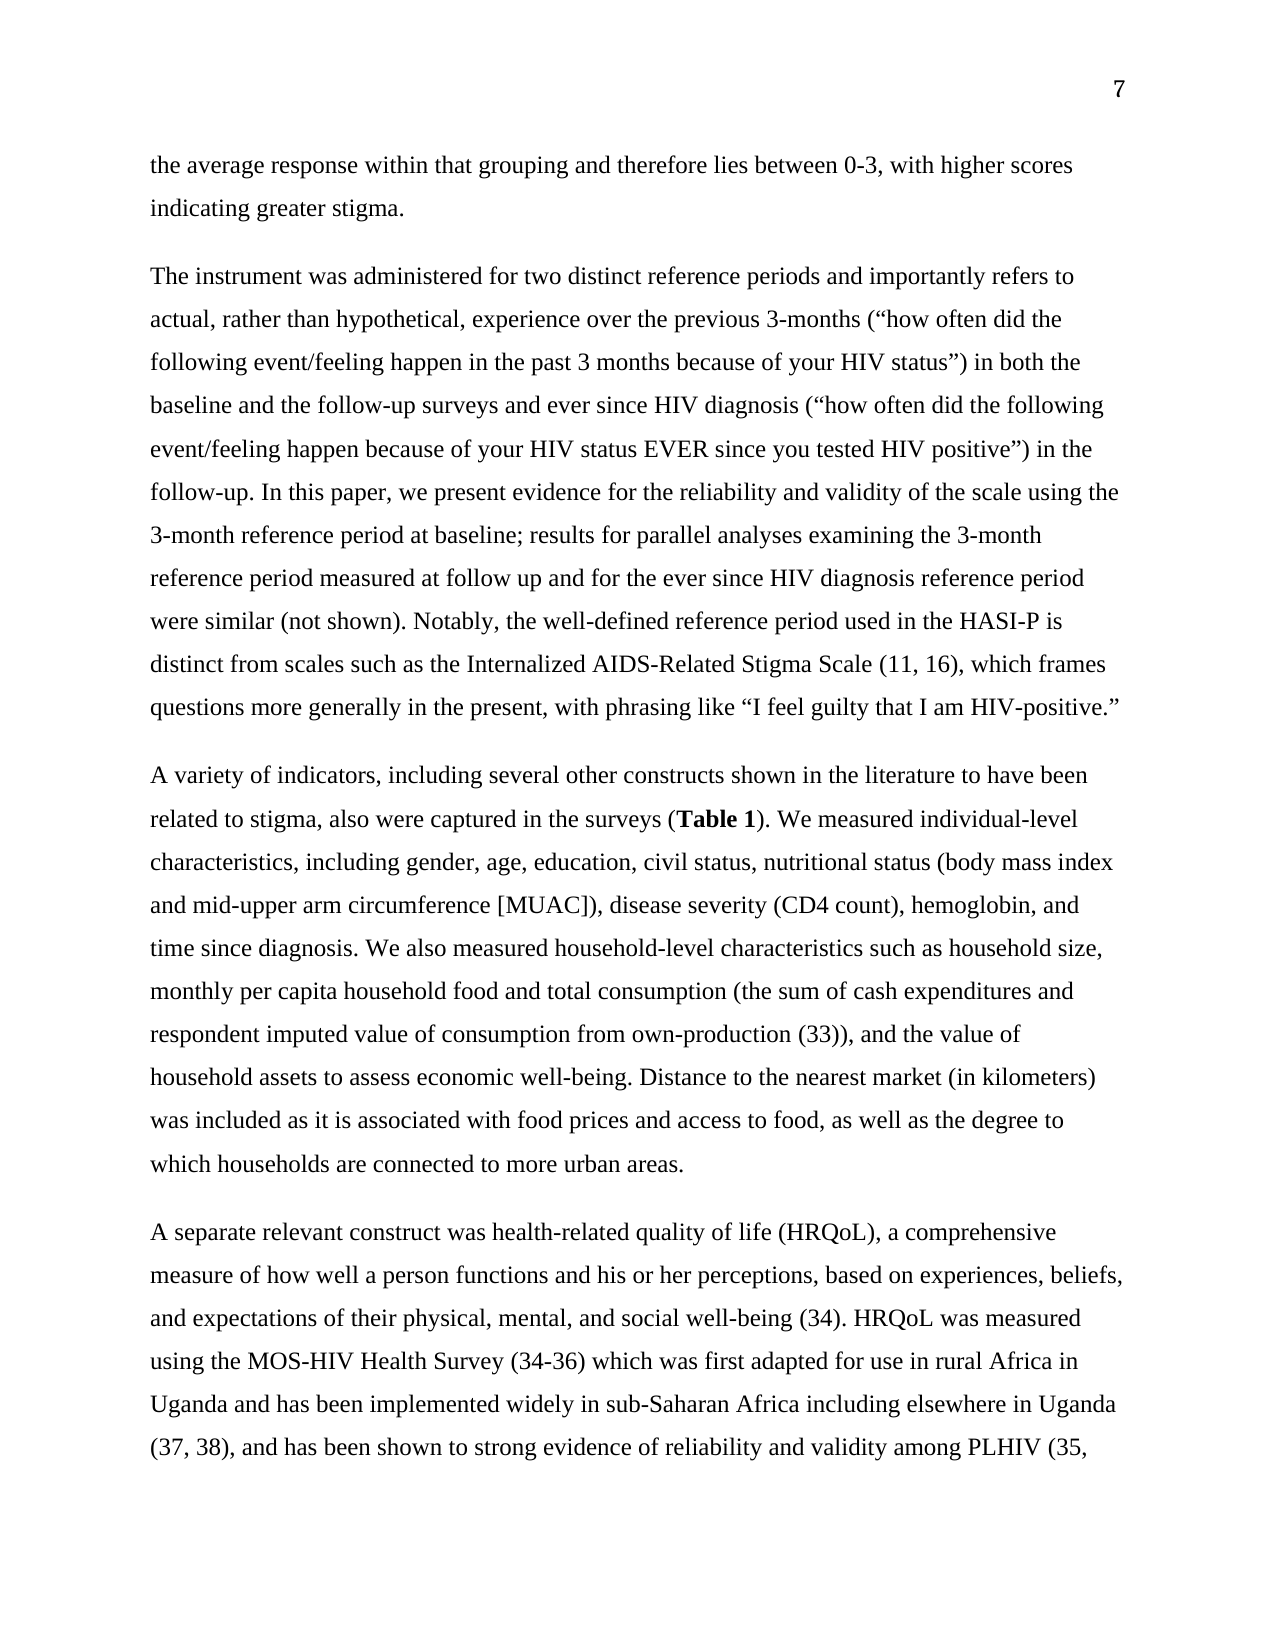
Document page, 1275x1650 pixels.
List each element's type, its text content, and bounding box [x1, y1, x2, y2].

text The instrument was administered for two distinct reference periods and importantly refers to actual, rather than hypothetical, experience over the previous 3-months (“how often did the following event/feeling happen in the past 3 months because of your HIV status”) in both the baseline and the follow-up surveys and ever since HIV diagnosis (“how often did the following event/feeling happen because of your HIV status EVER since you tested HIV positive”) in the follow-up. In this paper, we present evidence for the reliability and validity of the scale using the 3-month reference period at baseline; results for parallel analyses examining the 3-month reference period measured at follow up and for the ever since HIV diagnosis reference period were similar (not shown). Notably, the well-defined reference period used in the HASI-P is distinct from scales such as the Internalized AIDS-Related Stigma Scale (11, 16), which frames questions more generally in the present, with phrasing like “I feel guilty that I am HIV-positive.” [150, 261, 1125, 721]
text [150, 1217, 1125, 1461]
text A variety of indicators, including several other constructs shown in the literature to have been related to stigma, also were captured in the surveys (Table 1). We measured individual-level characteristics, including gender, age, education, civil status, nutritional status (body mass index and mid-upper arm circumference [MUAC]), disease severity (CD4 count), hemoglobin, and time since diagnosis. We also measured household-level characteristics such as household size, monthly per capita household food and total consumption (the sum of cash expenditures and respondent imputed value of consumption from own-production (33)), and the value of household assets to assess economic well-being. Distance to the nearest market (in kilometers) was included as it is associated with food prices and access to food, as well as the degree to which households are connected to more urban areas. [150, 761, 1125, 1177]
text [150, 150, 1125, 222]
